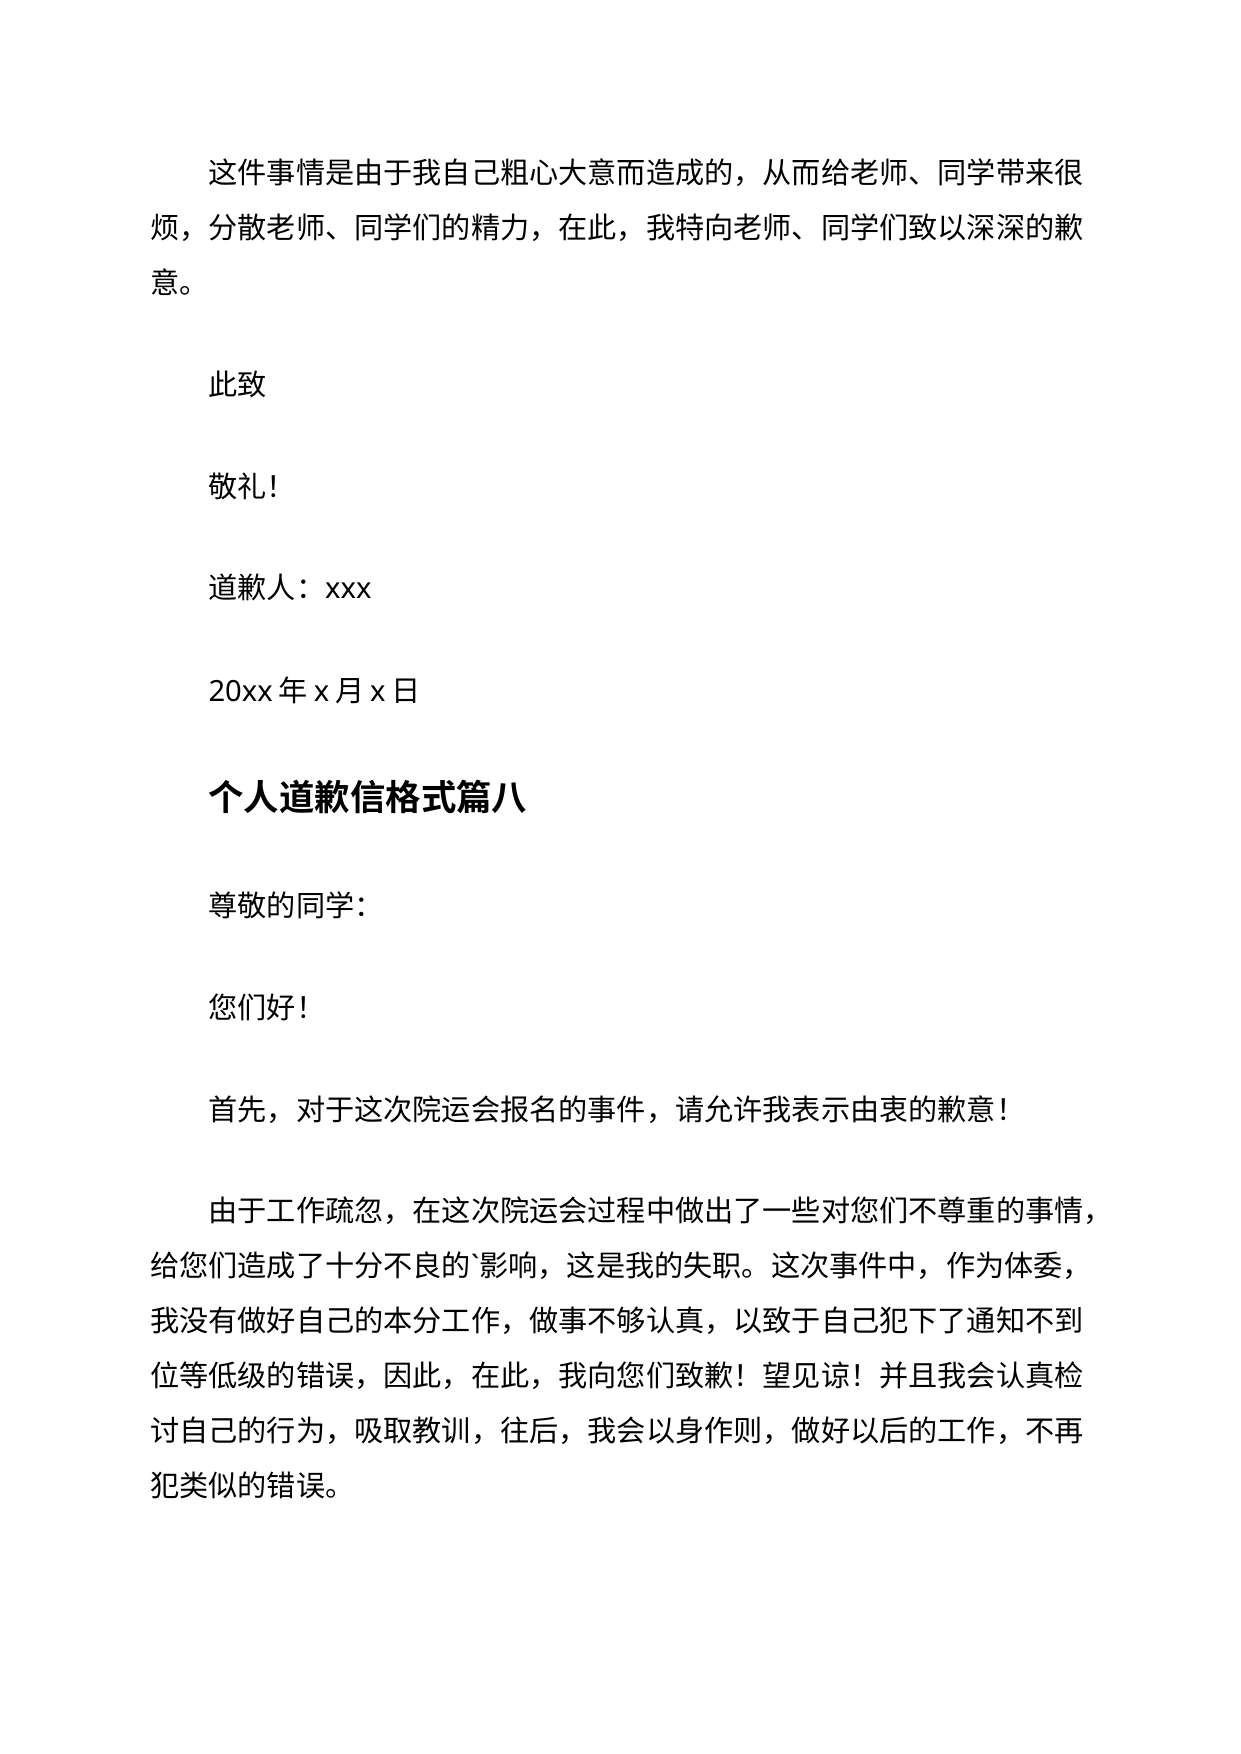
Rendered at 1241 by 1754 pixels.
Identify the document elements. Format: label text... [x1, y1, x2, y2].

text 道歉人：xxx [150, 565, 1090, 607]
text 此致 [150, 362, 1090, 404]
text 个人道歉信格式篇八 [150, 769, 1090, 820]
text 由于工作疏忽，在这次院运会过程中做出了一些对您们不尊重的事情，给您们造成了十分不良的`影响，这是我的失职。这次事件中，作为体委，我没有做好自己的本分工作，做事不够认真，以致于自己犯下了通知不到位等低级的错误，因此，在此，我向您们致歉！望见谅！并且我会认真检讨自己的行为，吸取教训，往后，我会以身作则，做好以后的工作，不再犯类似的错误。 [150, 1188, 1090, 1505]
text 首先，对于这次院运会报名的事件，请允许我表示由衷的歉意！ [150, 1086, 1090, 1128]
text 您们好！ [150, 984, 1090, 1027]
text 20xx年x月x日 [150, 667, 1090, 709]
text 这件事情是由于我自己粗心大意而造成的，从而给老师、同学带来很烦，分散老师、同学们的精力，在此，我特向老师、同学们致以深深的歉意。 [150, 150, 1090, 302]
text 敬礼！ [150, 463, 1090, 506]
text 尊敬的同学： [150, 882, 1090, 925]
